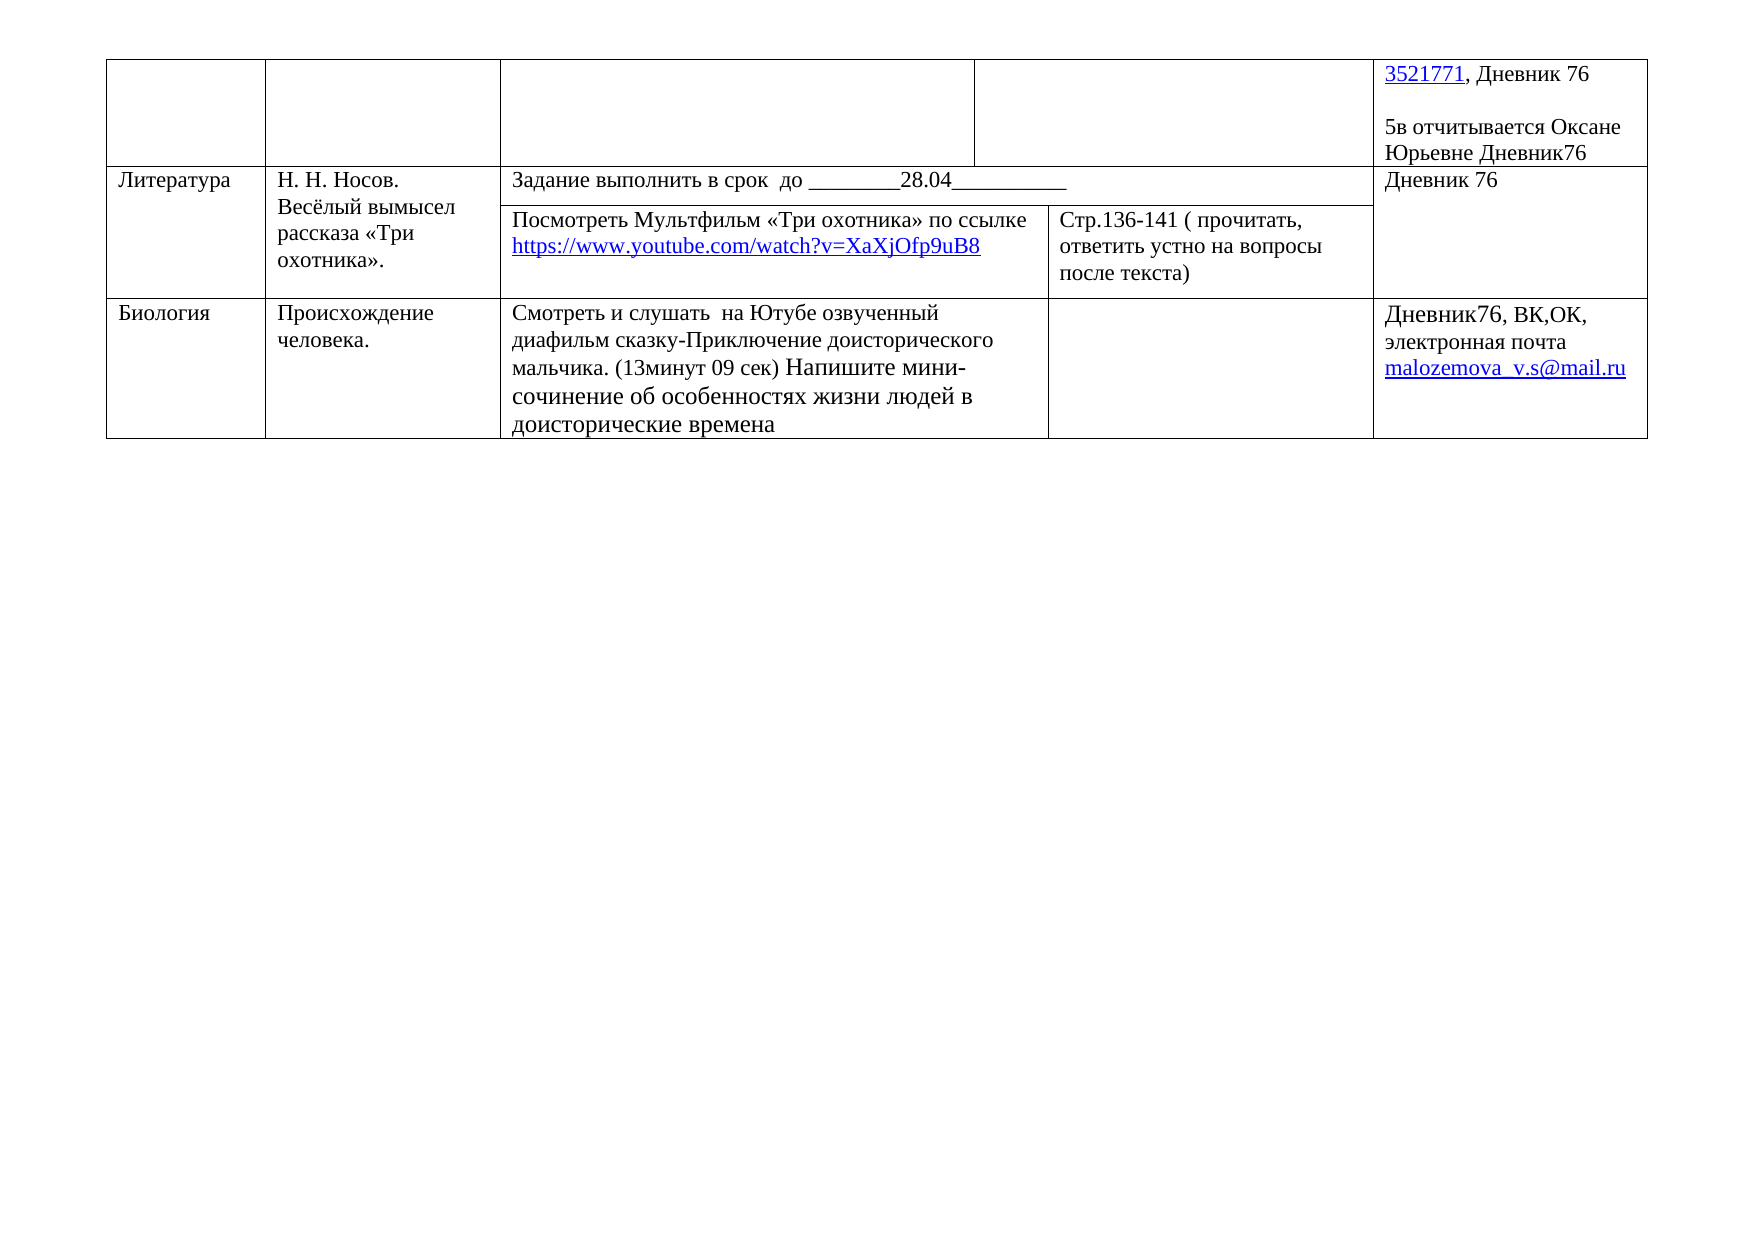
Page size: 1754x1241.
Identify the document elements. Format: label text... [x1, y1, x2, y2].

table_cell Посмотреть Мультфильм «Три охотника» по ссылке https://www.youtube.com/watch?v=XaXjOfp9uB8 [501, 206, 1048, 298]
table_cell [1049, 299, 1373, 438]
table_cell Стр.136-141 ( прочитать, ответить устно на вопросы после текста) [1049, 206, 1373, 298]
table_cell Происхождение человека. [266, 299, 500, 438]
table_cell Литература [107, 167, 265, 298]
table_cell Дневник 76 [1374, 167, 1647, 298]
table_cell Н. Н. Носов. Весёлый вымысел рассказа «Три охотника». [266, 167, 500, 298]
table_cell Смотреть и слушать на Ютубе озвученный диафильм сказку-Приключение доисторического мальчика. (13минут 09 сек) Напишите мини- сочинение об особенностях жизни людей в доисторические времена [501, 299, 1048, 438]
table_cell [975, 60, 1373, 166]
table_cell Дневник76, ВК,ОК, электронная почта malozemova_v.s@mail.ru [1374, 299, 1647, 438]
table_cell Биология [107, 299, 265, 438]
table_cell [501, 60, 974, 166]
table_cell Задание выполнить в срок до ________28.04__________ [501, 167, 1373, 205]
